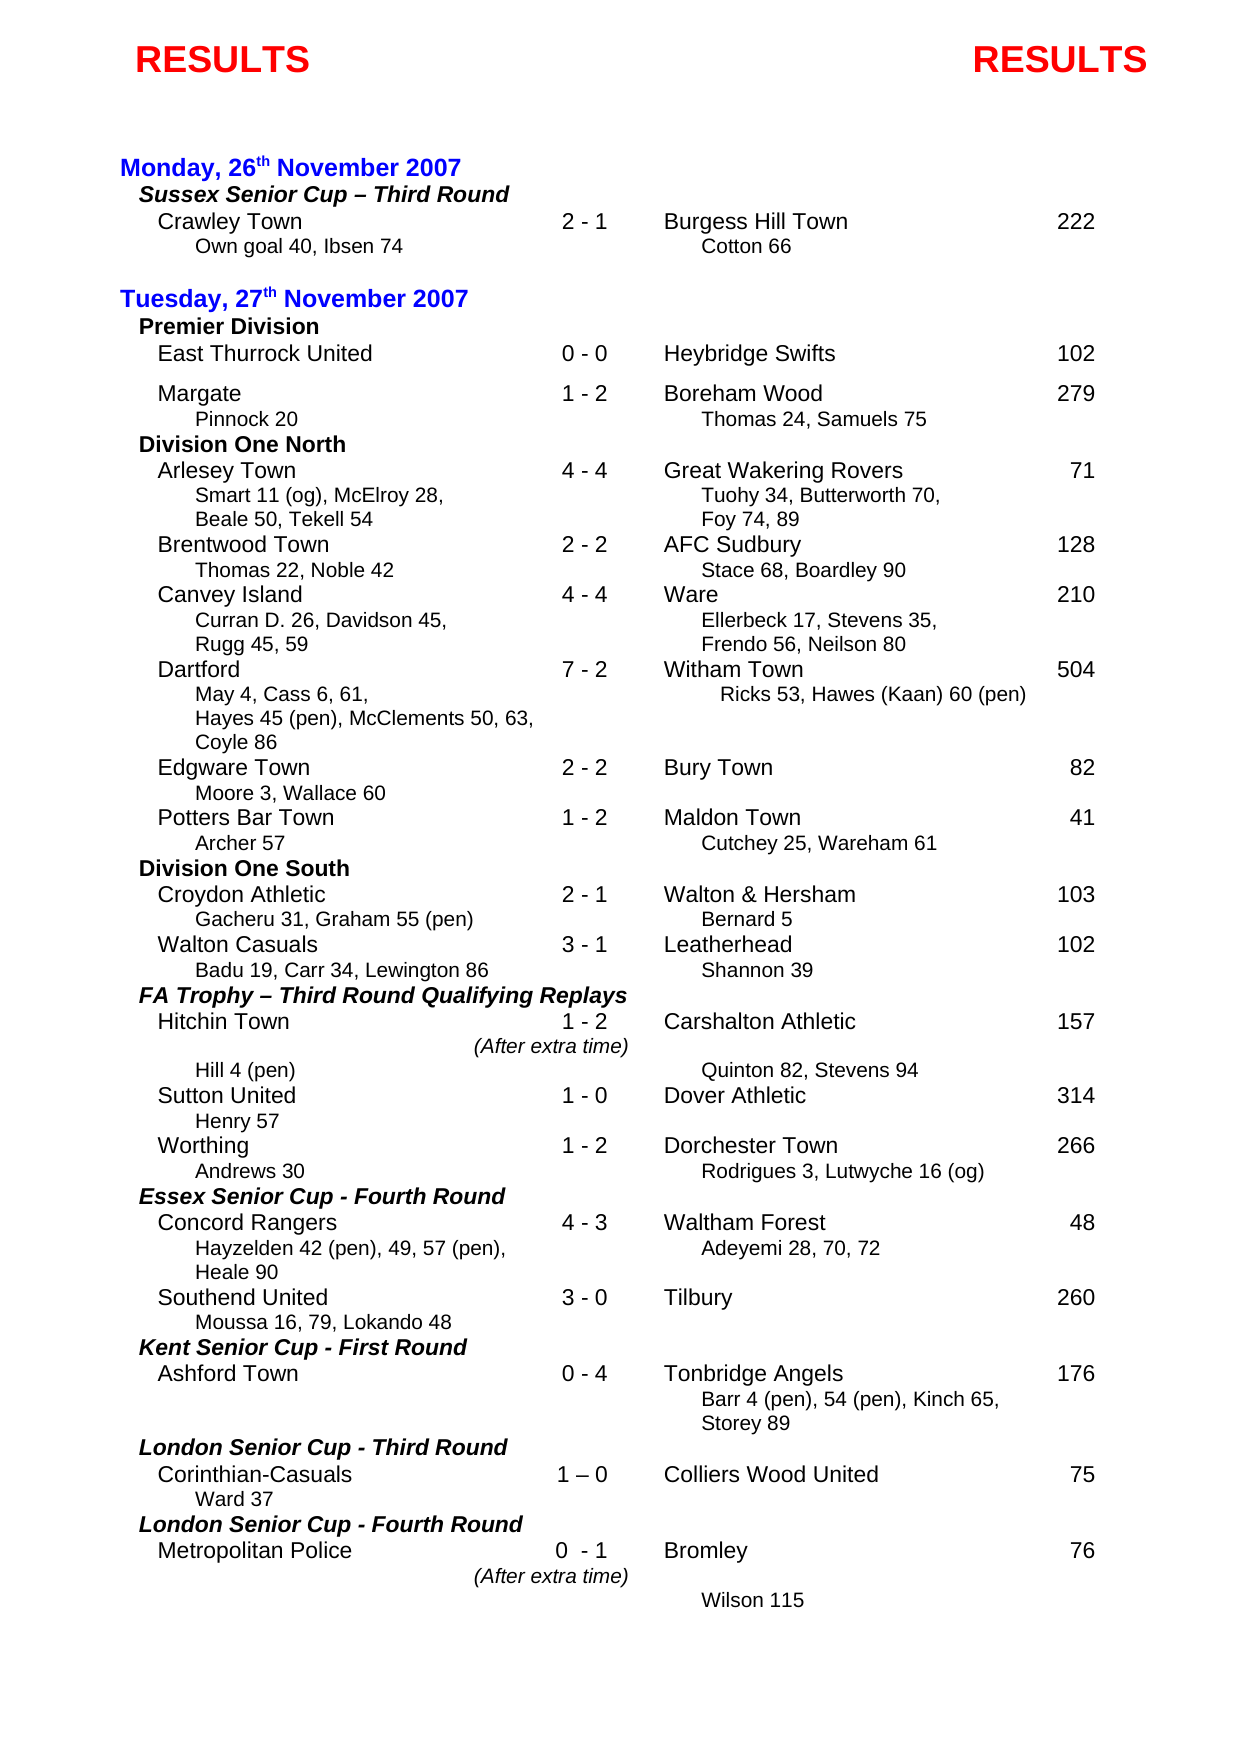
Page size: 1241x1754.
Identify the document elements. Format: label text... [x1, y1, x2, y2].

text Own goal 40, Ibsen 74 Cotton 66 [195, 234, 1150, 258]
text Moore 3, Wallace 60 [195, 780, 1150, 804]
text Senior Cup – Third Round [139, 181, 1150, 208]
text Hill 4 (pen) Quinton 82, Stevens 94 [195, 1058, 1150, 1082]
text Senior Cup - Fourth Round [139, 1511, 1150, 1537]
text Division One North [139, 431, 1150, 457]
text Heale 90 [195, 1259, 1150, 1283]
text Hitchin Town 1 - 2 Carshalton Athletic 157 [157, 1008, 1150, 1034]
text Badu 19, Carr 34, Lewington 86 Shannon 39 [195, 958, 1150, 982]
text Thomas 22, Noble 42 Stace 68, Boardley 90 [195, 557, 1150, 581]
text Senior Cup - Fourth Round [139, 1183, 1150, 1209]
text 0 - 4 Tonbridge Angels 176 [157, 1360, 1150, 1386]
text Croydon Athletic 2 - 1 Walton & Hersham 103 [157, 881, 1150, 907]
text May 4, Cass 6, 61, Ricks 53, Hawes (Kaan) 60 (pen) [195, 682, 1150, 706]
text Corinthian-Casuals 1 – 0 Colliers Wood United 75 [157, 1461, 1150, 1487]
text Ward 37 [195, 1487, 1150, 1511]
text 115 [195, 1588, 1150, 1612]
text United 0 - 0 Heybridge Swifts 102 [157, 339, 1150, 366]
text Southend United 3 - 0 Tilbury 260 [157, 1283, 1150, 1310]
text Senior Cup - Third Round [139, 1434, 1150, 1461]
text Hayzelden 42 (pen), 49, 57 (pen), Adeyemi 28, 70, 72 [195, 1236, 1150, 1259]
text Beale 50, Tekell 54 Foy 74, 89 [195, 507, 1150, 531]
text Storey 89 [195, 1410, 1150, 1434]
text 4 - 4 Great Wakering Rovers 71 [157, 457, 1150, 483]
text Worthing 1 - 2 266 [157, 1132, 1150, 1159]
text Andrews 30 Rodrigues 3, Lutwyche 16 (og) [195, 1159, 1150, 1183]
text Potters Bar Town 1 - 2 41 [157, 804, 1150, 831]
text (After extra time) [195, 1564, 907, 1588]
text 7 - 2 Witham Town 504 [157, 656, 1150, 682]
text 2 - 2 AFC 128 [157, 531, 1150, 557]
text Moussa 16, 79, Lokando 48 [195, 1310, 1150, 1334]
text Canvey Island 4 - 4 Ware 210 [157, 581, 1150, 608]
text FA Trophy – Third Round Qualifying Replays [139, 982, 1150, 1008]
text Kent Senior Cup - First Round [139, 1334, 1150, 1360]
text Curran D. 26, Davidson 45, Ellerbeck 17, Stevens 35, [195, 608, 1150, 632]
text Rangers 4 - 3 Forest 48 [157, 1209, 1150, 1236]
text Sutton United 1 - 0 Athletic 314 [157, 1082, 1150, 1108]
text (After extra time) [195, 1034, 907, 1058]
text Premier Division [139, 313, 1150, 339]
text 2 - 1 Burgess Hill Town 222 [157, 208, 1150, 234]
text Archer 57 Cutchey 25, 61 [195, 831, 1150, 854]
text Henry 57 [195, 1108, 1150, 1132]
text Rugg 45, 59 Frendo 56, Neilson 80 [195, 632, 1150, 656]
text Barr 4 (pen), 54 (pen), Kinch 65, [195, 1386, 1150, 1410]
text Monday, 26th November 2007 [120, 153, 1150, 181]
text Gacheru 31, Graham 55 (pen) Bernard 5 [195, 907, 1150, 931]
text Coyle 86 [195, 730, 1150, 754]
text Metropolitan Police 0 - 1 Bromley 76 [157, 1537, 1150, 1564]
text Tuesday, 27th November 2007 [120, 284, 1150, 313]
text 2 - 2 Bury Town 82 [157, 754, 1150, 780]
text Pinnock 20 Thomas 24, Samuels 75 [195, 407, 1150, 431]
text Hayes 45 (pen), McClements 50, 63, [195, 706, 1150, 730]
text 1 - 2 Boreham Wood 279 [157, 380, 1150, 407]
text Division One South [139, 854, 1150, 881]
text Walton Casuals 3 - 1 Leatherhead 102 [157, 931, 1150, 958]
text Smart 11 (og), McElroy 28, Tuohy 34, Butterworth 70, [195, 483, 1150, 507]
